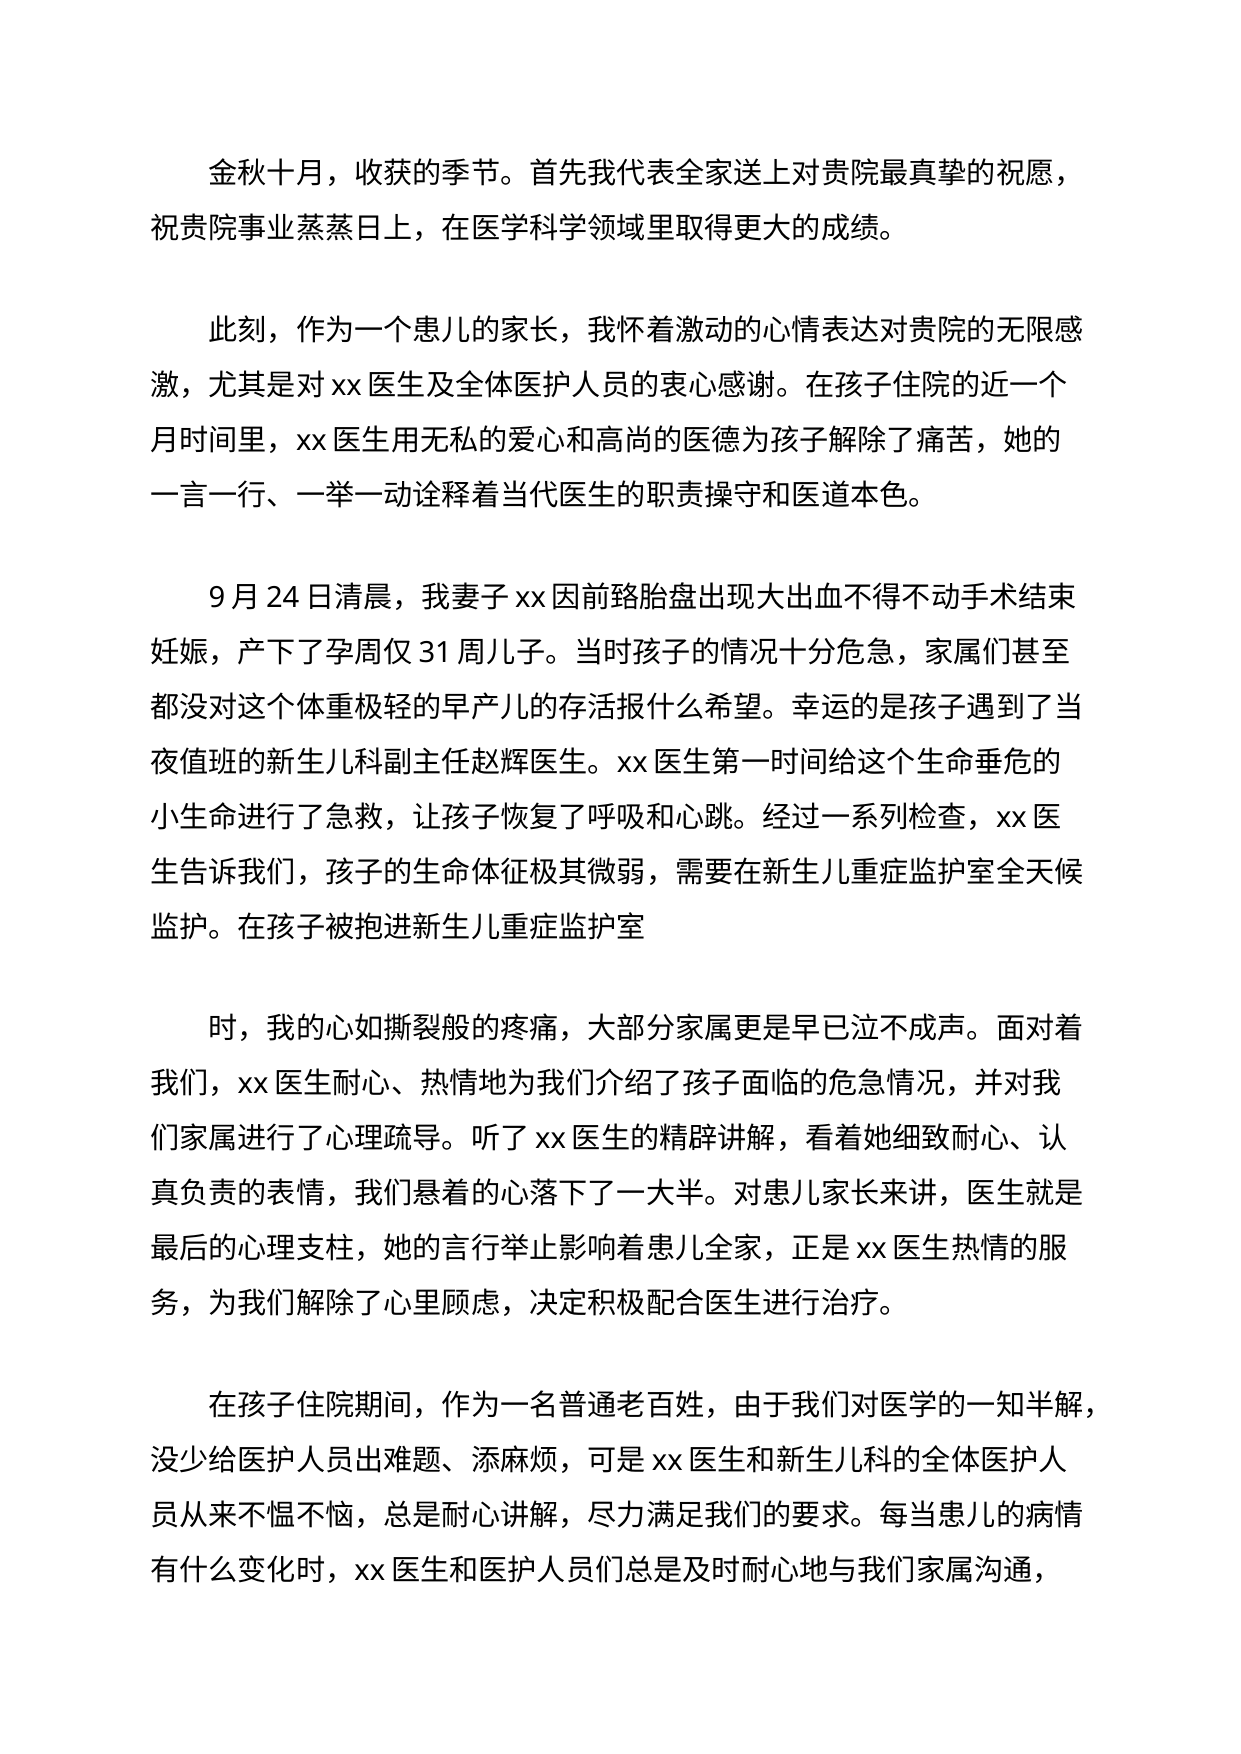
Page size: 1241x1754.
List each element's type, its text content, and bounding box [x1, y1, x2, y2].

text 金秋十月，收获的季节。首先我代表全家送上对贵院最真挚的祝愿，祝贵院事业蒸蒸日上，在医学科学领域里取得更大的成绩。 [150, 150, 1090, 247]
text 9月24日清晨，我妻子xx因前臵胎盘出现大出血不得不动手术结束妊娠，产下了孕周仅31周儿子。当时孩子的情况十分危急，家属们甚至都没对这个体重极轻的早产儿的存活报什么希望。幸运的是孩子遇到了当夜值班的新生儿科副主任赵辉医生。xx医生第一时间给这个生命垂危的小生命进行了急救，让孩子恢复了呼吸和心跳。经过一系列检查，xx医生告诉我们，孩子的生命体征极其微弱，需要在新生儿重症监护室全天候监护。在孩子被抱进新生儿重症监护室 [150, 573, 1090, 945]
text 此刻，作为一个患儿的家长，我怀着激动的心情表达对贵院的无限感激，尤其是对xx医生及全体医护人员的衷心感谢。在孩子住院的近一个月时间里，xx医生用无私的爱心和高尚的医德为孩子解除了痛苦，她的一言一行、一举一动诠释着当代医生的职责操守和医道本色。 [150, 307, 1090, 514]
text 时，我的心如撕裂般的疼痛，大部分家属更是早已泣不成声。面对着我们，xx医生耐心、热情地为我们介绍了孩子面临的危急情况，并对我们家属进行了心理疏导。听了xx医生的精辟讲解，看着她细致耐心、认真负责的表情，我们悬着的心落下了一大半。对患儿家长来讲，医生就是最后的心理支柱，她的言行举止影响着患儿全家，正是xx医生热情的服务，为我们解除了心里顾虑，决定积极配合医生进行治疗。 [150, 1005, 1090, 1322]
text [150, 1381, 1090, 1589]
